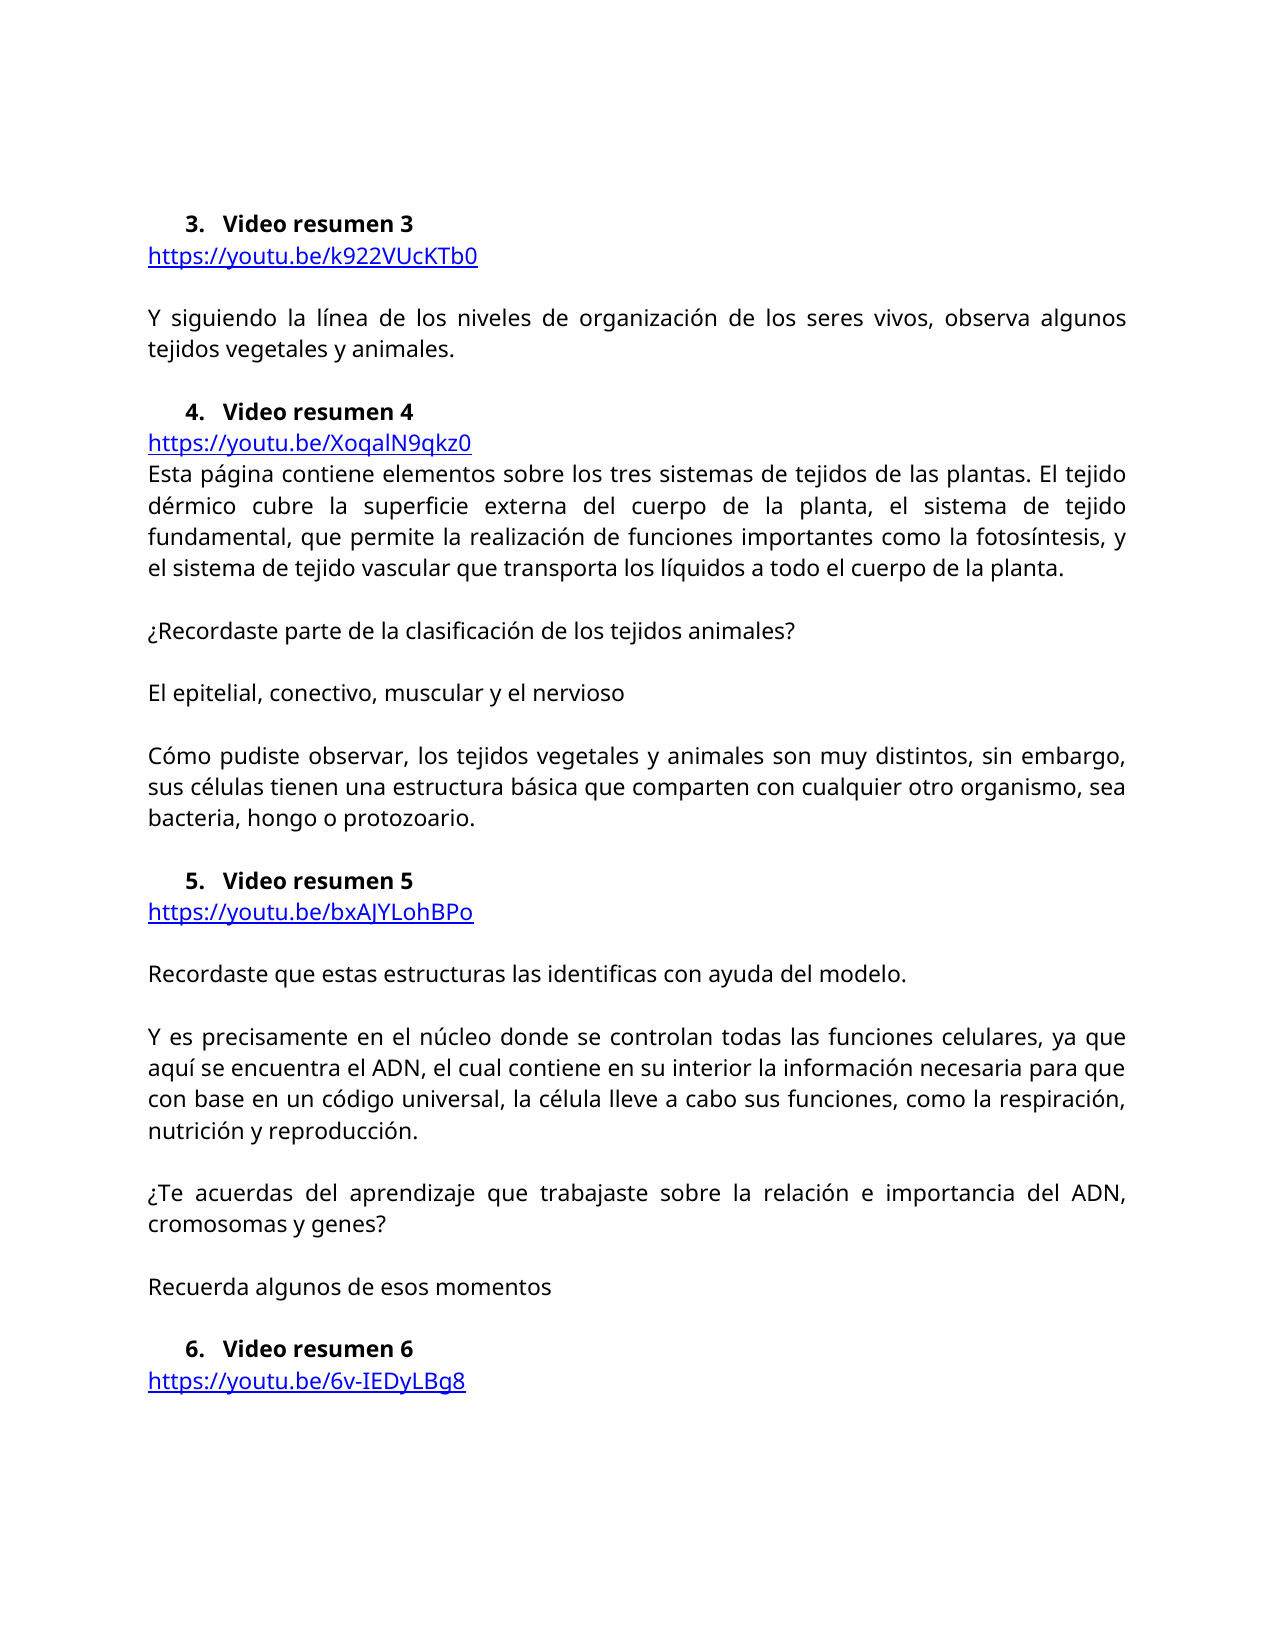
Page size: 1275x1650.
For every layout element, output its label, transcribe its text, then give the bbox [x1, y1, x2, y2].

text https://youtu.be/bxAJYLohBPo [148, 896, 1127, 927]
text https://youtu.be/XoqalN9qkz0 [148, 427, 1127, 458]
text Cómo pudiste observar, los tejidos vegetales y animales son muy distintos, sin embargo, sus células tienen una estructura básica que comparten con cualquier otro organismo, sea bacteria, hongo o protozoario. [148, 740, 1127, 833]
text El epitelial, conectivo, muscular y el nervioso [148, 677, 1127, 708]
list Video resumen 3 [185, 208, 1127, 240]
text Recordaste que estas estructuras las identificas con ayuda del modelo. [148, 958, 1127, 990]
text https://youtu.be/k922VUcKTb0 [148, 240, 1127, 271]
text Recuerda algunos de esos momentos [148, 1271, 1127, 1302]
text Y siguiendo la línea de los niveles de organización de los seres vivos, observa algunos tejidos vegetales y animales. [148, 302, 1127, 365]
text Esta página contiene elementos sobre los tres sistemas de tejidos de las plantas. El tejido dérmico cubre la superficie externa del cuerpo de la planta, el sistema de tejido fundamental, que permite la realización de funciones importantes como la fotosíntesis, y el sistema de tejido vascular que transporta los líquidos a todo el cuerpo de la planta. [148, 458, 1127, 583]
text https://youtu.be/6v-IEDyLBg8 [148, 1365, 1127, 1396]
text Y es precisamente en el núcleo donde se controlan todas las funciones celulares, ya que aquí se encuentra el ADN, el cual contiene en su interior la información necesaria para que con base en un código universal, la célula lleve a cabo sus funciones, como la respiración, nutrición y reproducción. [148, 1021, 1127, 1146]
text ¿Recordaste parte de la clasificación de los tejidos animales? [148, 615, 1127, 646]
list Video resumen 4 [185, 396, 1127, 427]
text ¿Te acuerdas del aprendizaje que trabajaste sobre la relación e importancia del ADN, cromosomas y genes? [148, 1177, 1127, 1240]
list Video resumen 6 [185, 1333, 1127, 1365]
list Video resumen 5 [185, 865, 1127, 896]
